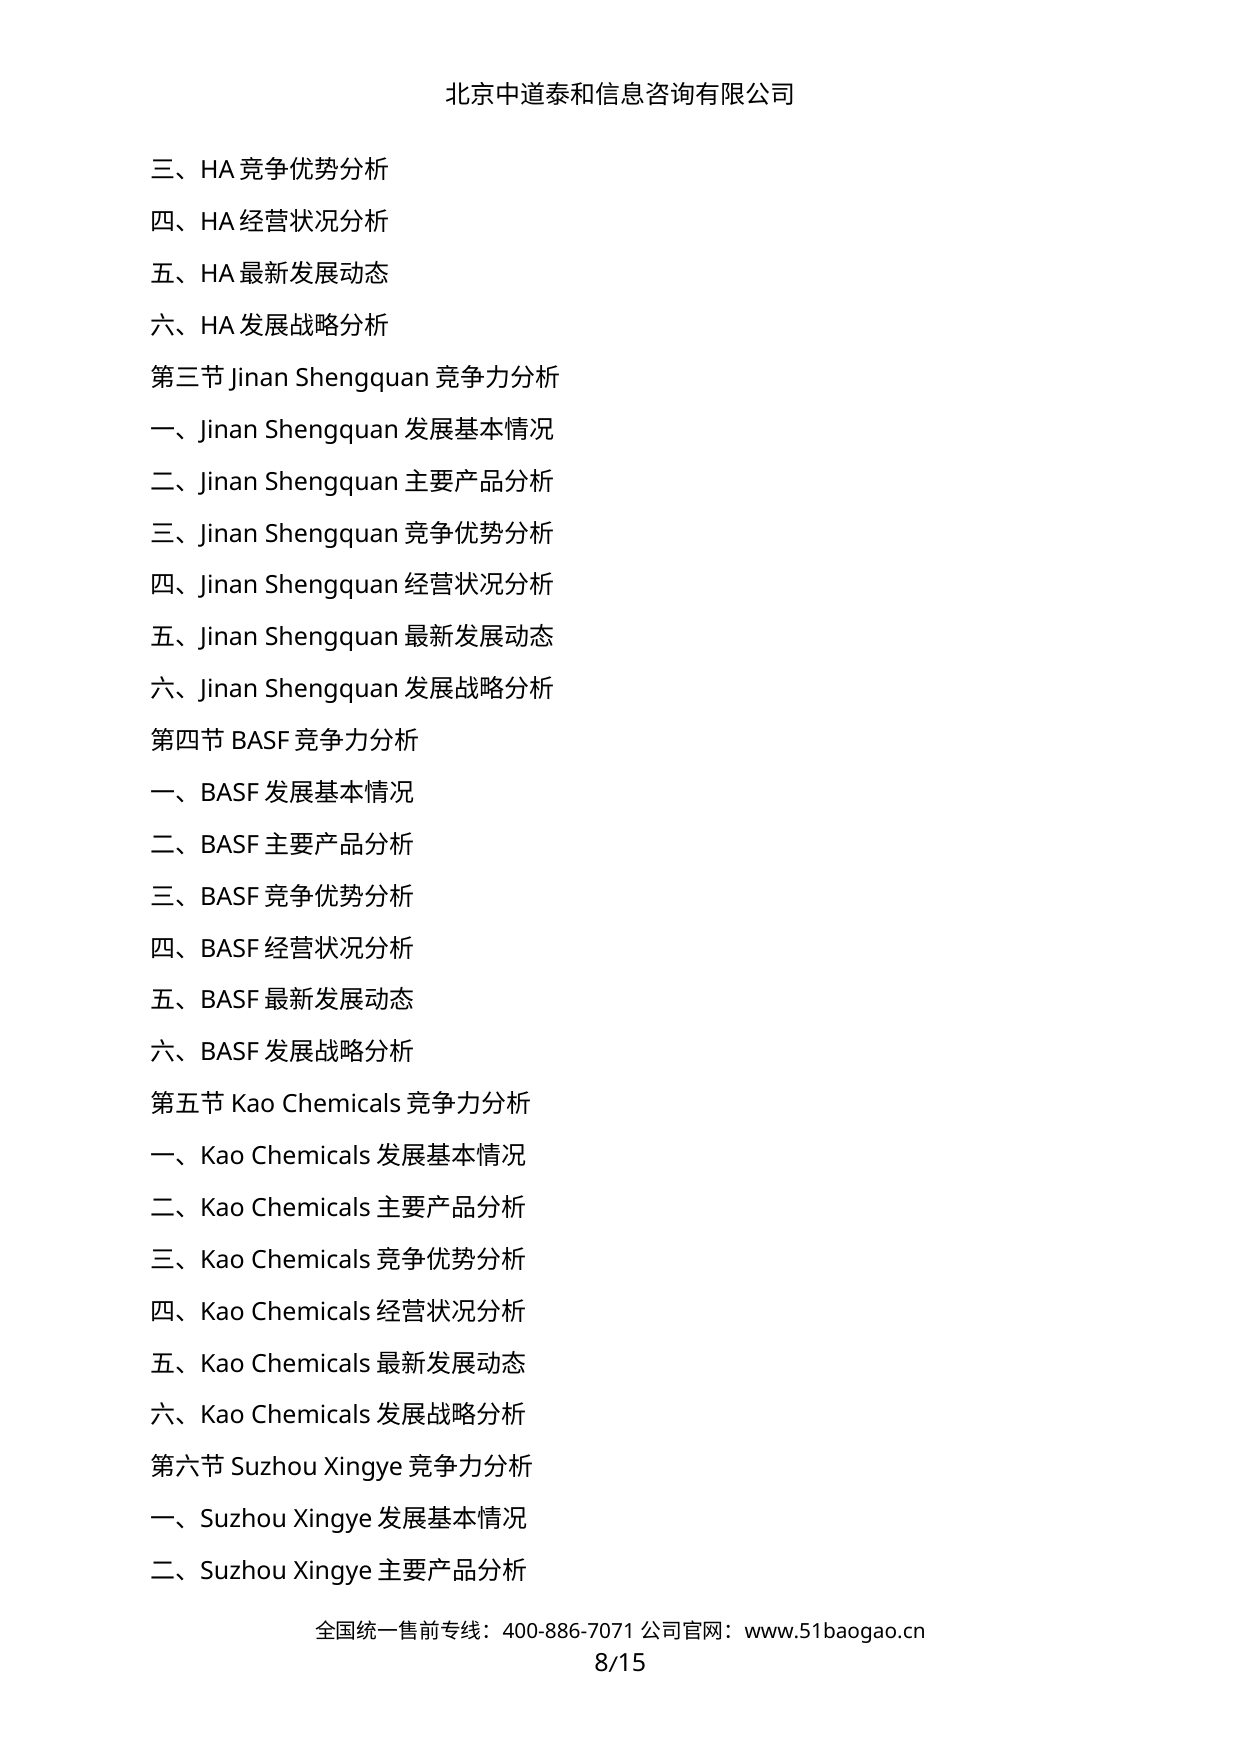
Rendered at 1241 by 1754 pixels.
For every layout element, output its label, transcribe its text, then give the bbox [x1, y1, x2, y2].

text 五、BASF最新发展动态 [150, 980, 1090, 1016]
text 第三节 Jinan Shengquan竞争力分析 [150, 357, 1090, 394]
text 一、Kao Chemicals发展基本情况 [150, 1136, 1090, 1172]
text 三、BASF竞争优势分析 [150, 876, 1090, 912]
text 六、Jinan Shengquan发展战略分析 [150, 669, 1090, 705]
text 四、HA经营状况分析 [150, 202, 1090, 238]
text 三、Jinan Shengquan竞争优势分析 [150, 513, 1090, 549]
text 三、Kao Chemicals竞争优势分析 [150, 1239, 1090, 1276]
text 六、HA发展战略分析 [150, 306, 1090, 342]
text 二、BASF主要产品分析 [150, 824, 1090, 861]
text 四、BASF经营状况分析 [150, 928, 1090, 964]
text 六、BASF发展战略分析 [150, 1032, 1090, 1068]
text 二、Suzhou Xingye主要产品分析 [150, 1551, 1090, 1587]
text 四、Jinan Shengquan经营状况分析 [150, 565, 1090, 601]
text 第四节 BASF竞争力分析 [150, 721, 1090, 757]
text 六、Kao Chemicals发展战略分析 [150, 1395, 1090, 1431]
text 二、Jinan Shengquan主要产品分析 [150, 461, 1090, 497]
text 一、BASF发展基本情况 [150, 772, 1090, 809]
text 一、Jinan Shengquan发展基本情况 [150, 409, 1090, 446]
text 三、HA竞争优势分析 [150, 150, 1090, 186]
text 二、Kao Chemicals主要产品分析 [150, 1187, 1090, 1224]
text 五、HA最新发展动态 [150, 254, 1090, 290]
text 五、Kao Chemicals最新发展动态 [150, 1343, 1090, 1379]
text 五、Jinan Shengquan最新发展动态 [150, 617, 1090, 653]
text 一、Suzhou Xingye发展基本情况 [150, 1499, 1090, 1535]
text 第五节 Kao Chemicals竞争力分析 [150, 1084, 1090, 1120]
text 四、Kao Chemicals经营状况分析 [150, 1291, 1090, 1327]
text 第六节 Suzhou Xingye竞争力分析 [150, 1447, 1090, 1483]
